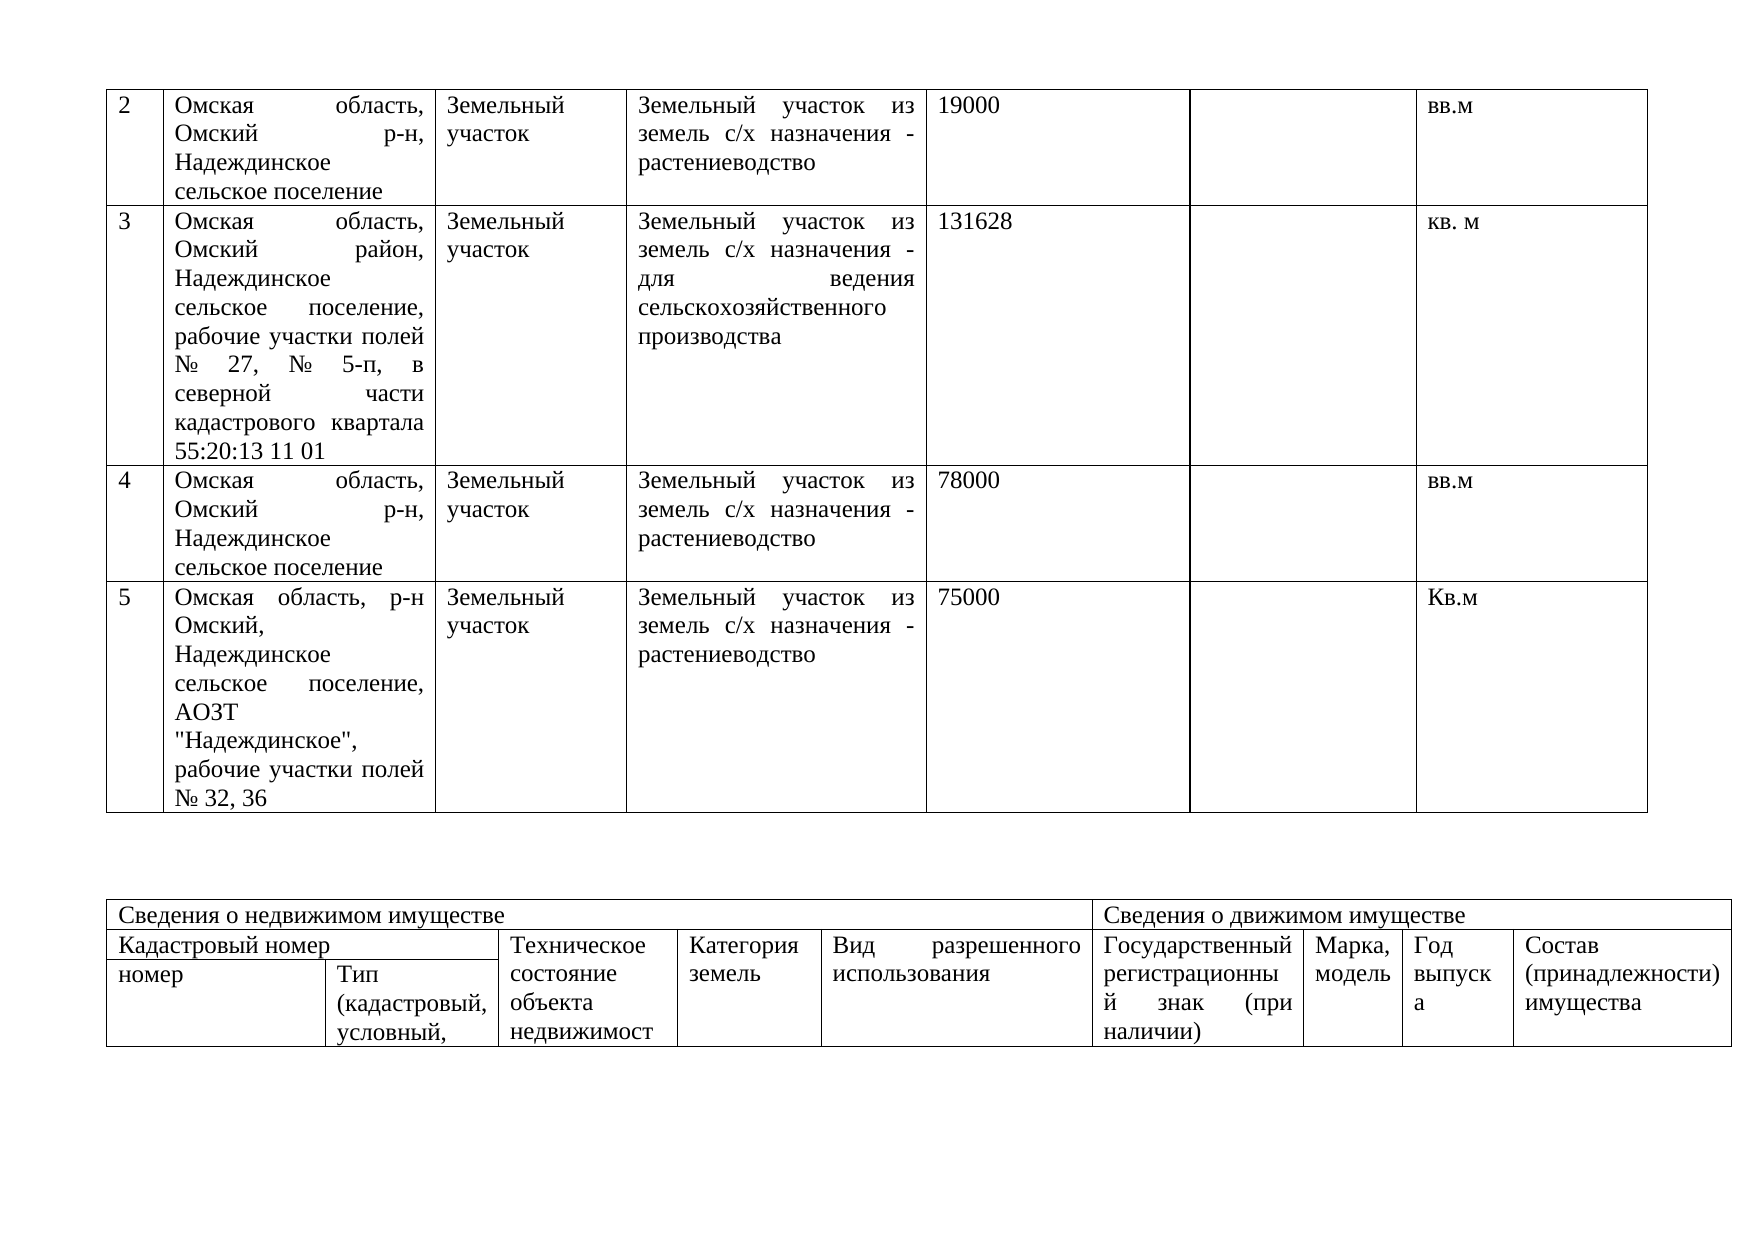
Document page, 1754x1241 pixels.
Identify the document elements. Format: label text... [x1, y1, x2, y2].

table_cell вв.м [1417, 466, 1647, 581]
table_cell Марка, модель [1304, 930, 1402, 1046]
table_cell Земельный участок из земель с/х назначения - растениеводство [627, 466, 926, 581]
table_cell Земельный участок из земель с/х назначения - растениеводство [627, 582, 926, 812]
table_cell Государственный регистрационный знак (при наличии) [1093, 930, 1303, 1046]
table_cell Вид разрешенного использования [822, 930, 1092, 1046]
table_cell [1191, 466, 1416, 581]
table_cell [627, 206, 926, 464]
table_cell Кв.м [1417, 582, 1647, 812]
table_cell Омская область, Омский р-н, Надеждинское сельское поселение [164, 466, 435, 581]
table_cell Земельный участок [436, 206, 626, 464]
table_cell Земельный участок [436, 90, 626, 205]
table_cell Земельный участок [436, 466, 626, 581]
table_cell Категория земель [678, 930, 821, 1046]
table_cell 3 [107, 206, 163, 464]
table_cell [1191, 206, 1416, 464]
table_cell Омская область, Омский р-н, Надеждинское сельское поселение [164, 90, 435, 205]
table_cell Земельный участок из земель с/х назначения - растениеводство [627, 90, 926, 205]
table_cell вв.м [1417, 90, 1647, 205]
table_cell [1191, 582, 1416, 812]
table_cell [1191, 90, 1416, 205]
table_cell Состав (принадлежности) имущества [1514, 930, 1731, 1046]
table_header Сведения о движимом имуществе [1093, 900, 1731, 929]
table_cell Омская область, Омский район, Надеждинское сельское поселение, рабочие участки полей № 27, № 5-п, в северной части кадастрового квартала 55:20:13 11 01 [164, 206, 435, 464]
table_cell 2 [107, 90, 163, 205]
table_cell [326, 960, 498, 1046]
table_cell Техническое состояние объекта недвижимости [499, 930, 677, 1046]
table_cell Омская область, р-н Омский, Надеждинское сельское поселение, АОЗТ "Надеждинское", рабочие участки полей № 32, 36 [164, 582, 435, 812]
table_cell 131628 [927, 206, 1189, 464]
table_cell Год выпуска [1403, 930, 1513, 1046]
table_cell 19000 [927, 90, 1189, 205]
table_cell 78000 [927, 466, 1189, 581]
table_cell номер [107, 960, 325, 1046]
table_cell Кадастровый номер [107, 930, 498, 958]
table_cell 4 [107, 466, 163, 581]
table_cell Земельный участок [436, 582, 626, 812]
table_cell 5 [107, 582, 163, 812]
table_header Сведения о недвижимом имуществе [107, 900, 1092, 929]
table_cell кв. м [1417, 206, 1647, 464]
table_cell 75000 [927, 582, 1189, 812]
